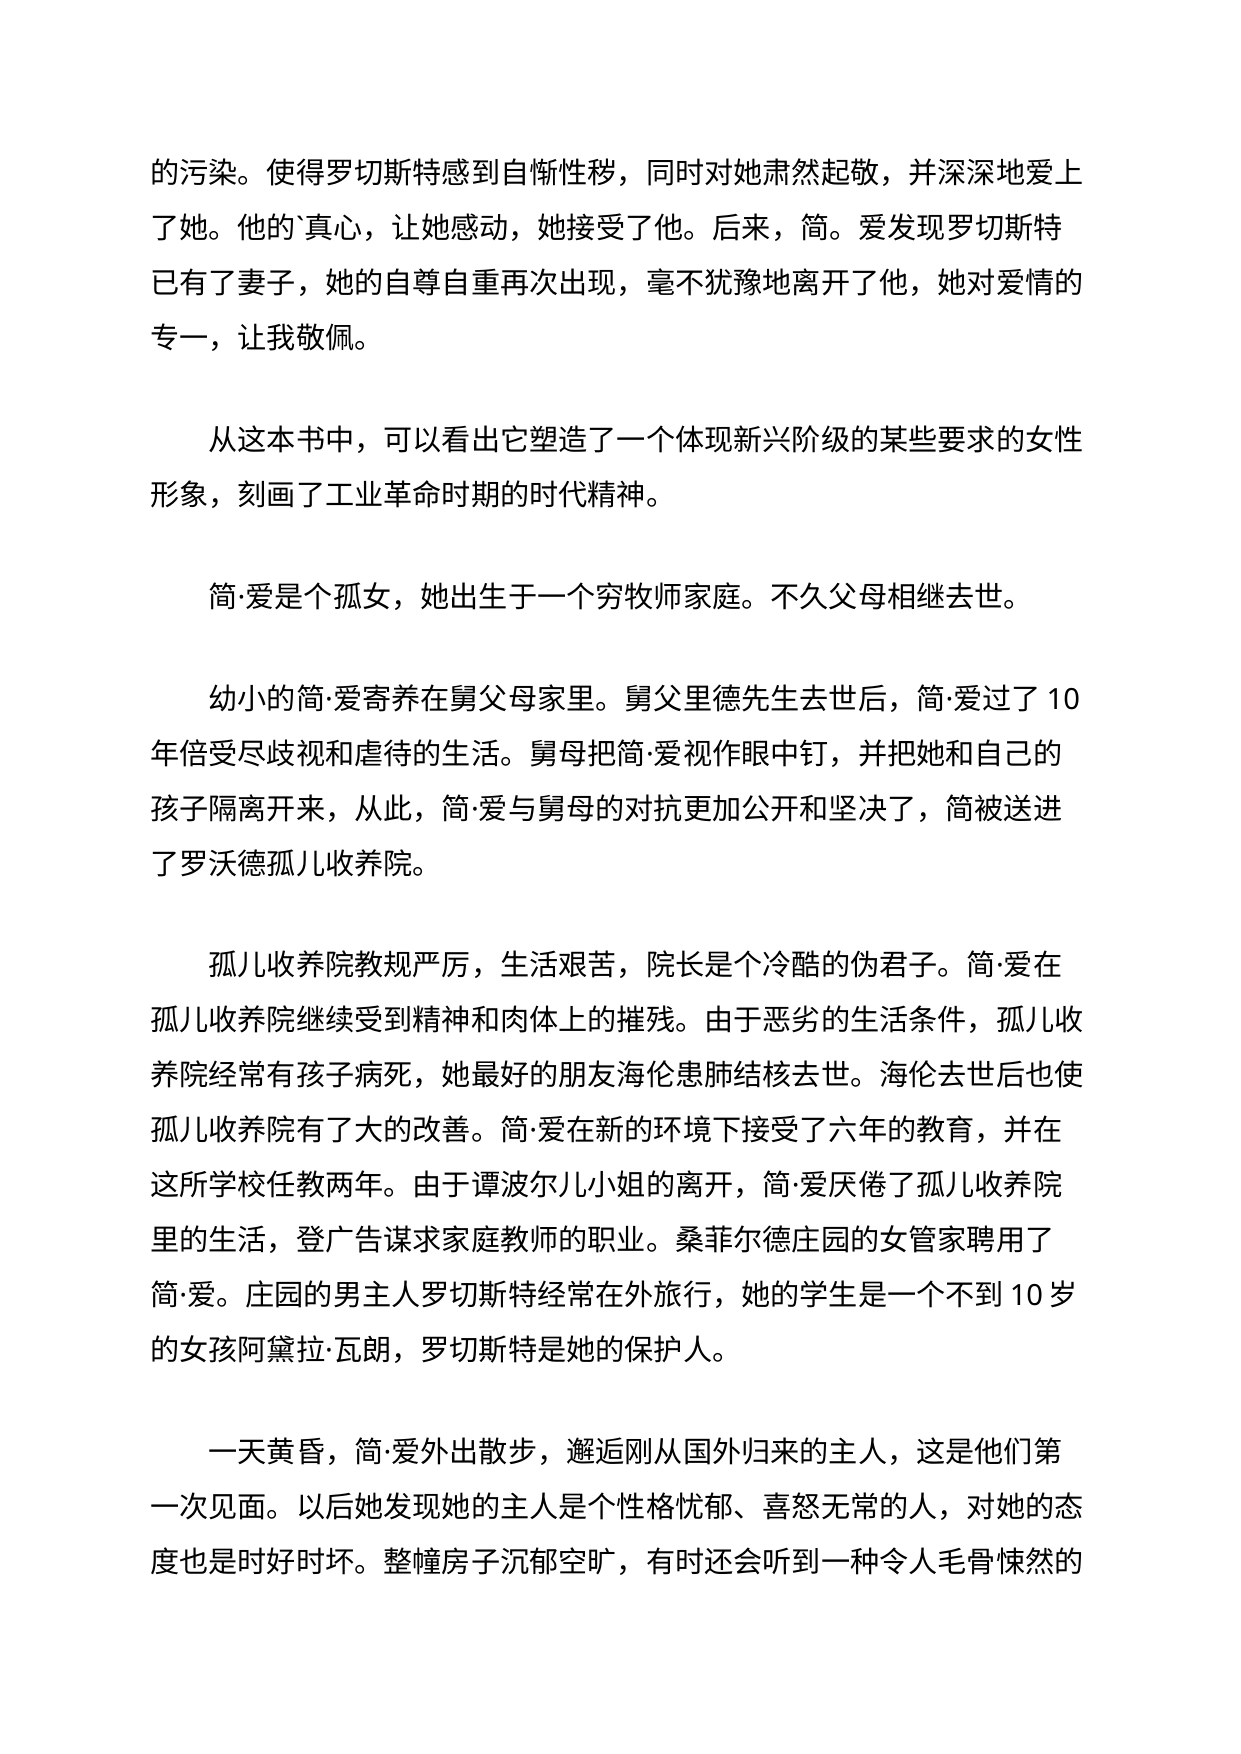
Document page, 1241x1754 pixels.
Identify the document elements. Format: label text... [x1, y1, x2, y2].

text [150, 150, 1090, 357]
text 孤儿收养院教规严厉，生活艰苦，院长是个冷酷的伪君子。简·爱在孤儿收养院继续受到精神和肉体上的摧残。由于恶劣的生活条件，孤儿收养院经常有孩子病死，她最好的朋友海伦患肺结核去世。海伦去世后也使孤儿收养院有了大的改善。简·爱在新的环境下接受了六年的教育，并在这所学校任教两年。由于谭波尔儿小姐的离开，简·爱厌倦了孤儿收养院里的生活，登广告谋求家庭教师的职业。桑菲尔德庄园的女管家聘用了简·爱。庄园的男主人罗切斯特经常在外旅行，她的学生是一个不到10岁的女孩阿黛拉·瓦朗，罗切斯特是她的保护人。 [150, 942, 1090, 1369]
text 简·爱是个孤女，她出生于一个穷牧师家庭。不久父母相继去世。 [150, 573, 1090, 616]
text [150, 1429, 1090, 1581]
text 幼小的简·爱寄养在舅父母家里。舅父里德先生去世后，简·爱过了10年倍受尽歧视和虐待的生活。舅母把简·爱视作眼中钉，并把她和自己的孩子隔离开来，从此，简·爱与舅母的对抗更加公开和坚决了，简被送进了罗沃德孤儿收养院。 [150, 675, 1090, 882]
text 从这本书中，可以看出它塑造了一个体现新兴阶级的某些要求的女性形象，刻画了工业革命时期的时代精神。 [150, 417, 1090, 514]
